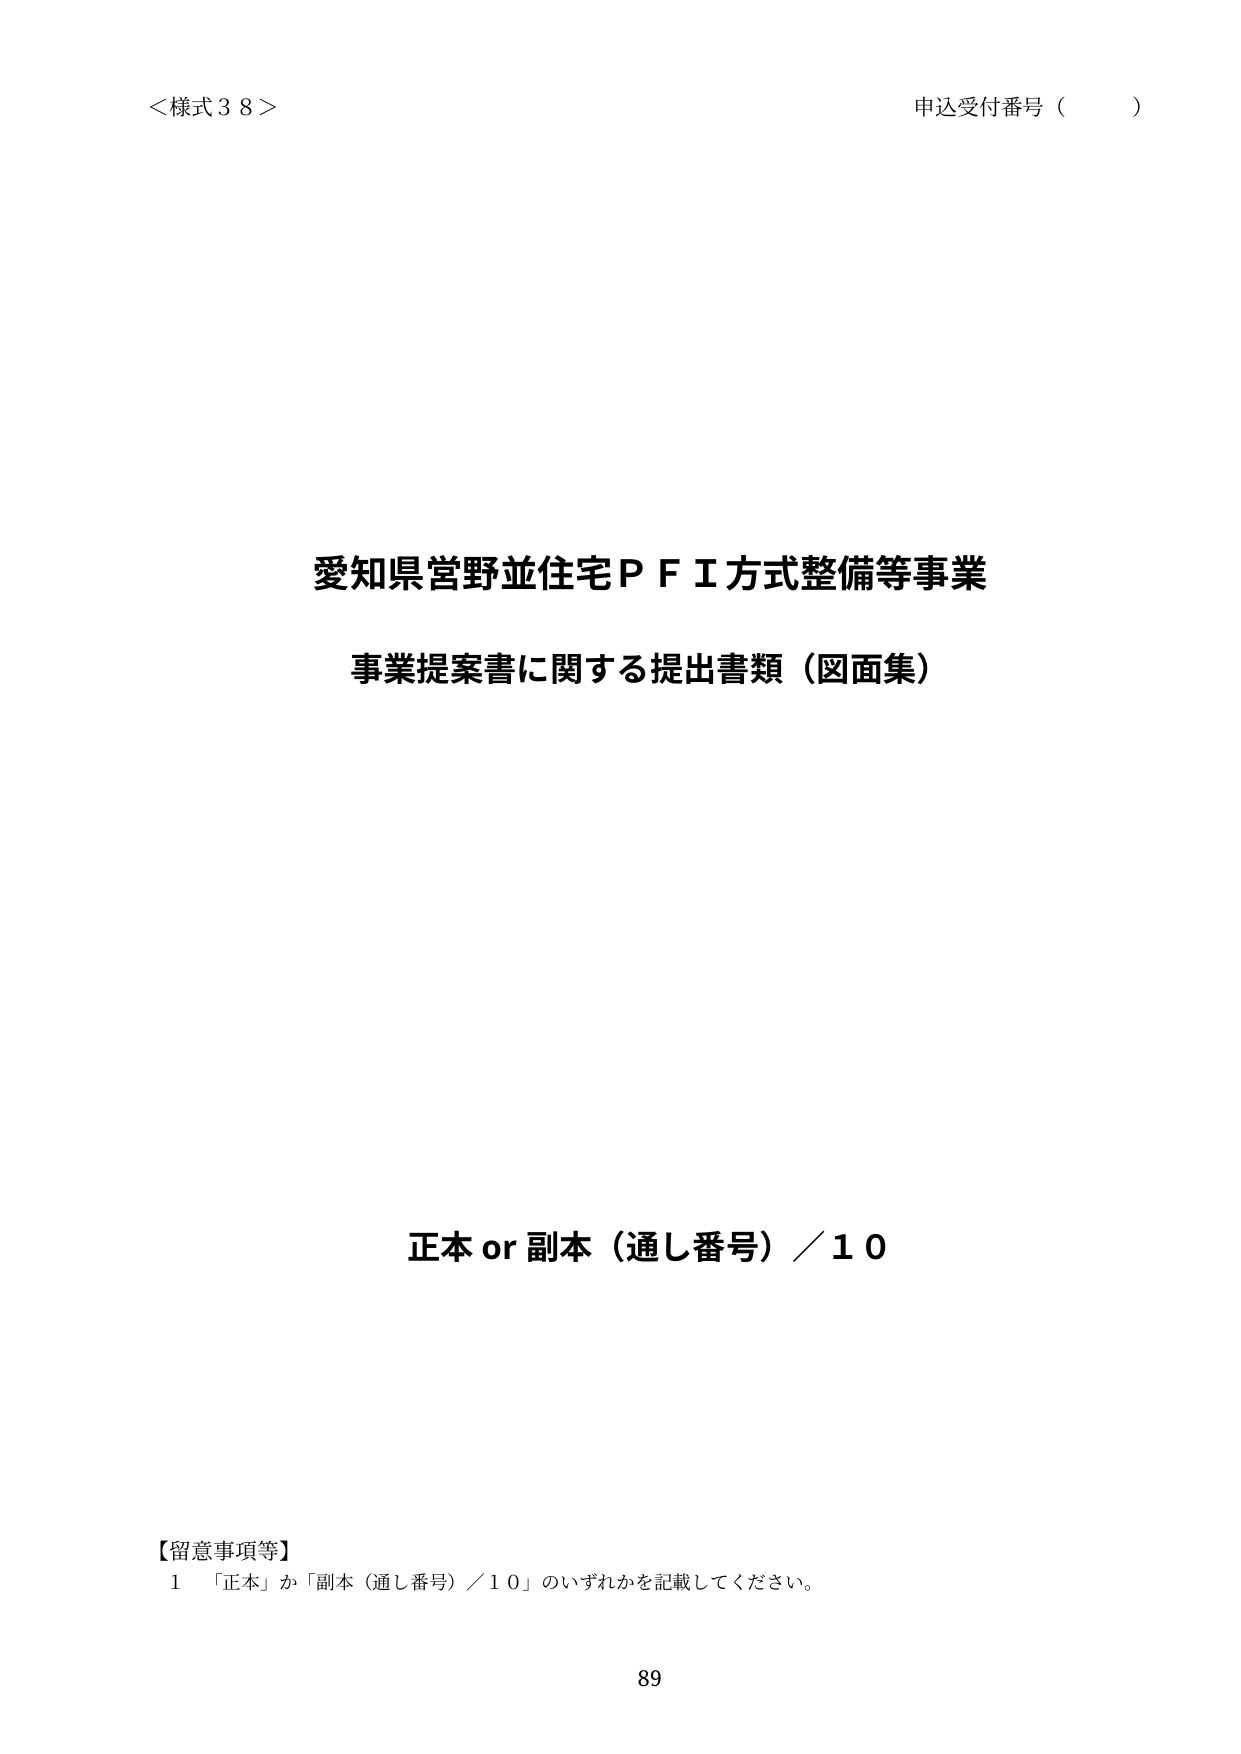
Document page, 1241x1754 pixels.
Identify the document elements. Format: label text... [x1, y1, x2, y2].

text 事業提案書に関する提出書類（図面集） [148, 635, 1152, 699]
text ＜様式３８＞ 申込受付番号（ ） [148, 90, 1166, 122]
text 愛知県営野並住宅ＰＦＩ方式整備等事業 [148, 539, 1152, 603]
text 正本 or 副本（通し番号）／１０ [148, 1213, 1152, 1277]
text 【留意事項等】 [148, 1533, 1152, 1566]
text １ 「正本」か「副本（通し番号）／１０」のいずれかを記載してください。 [148, 1566, 1152, 1598]
